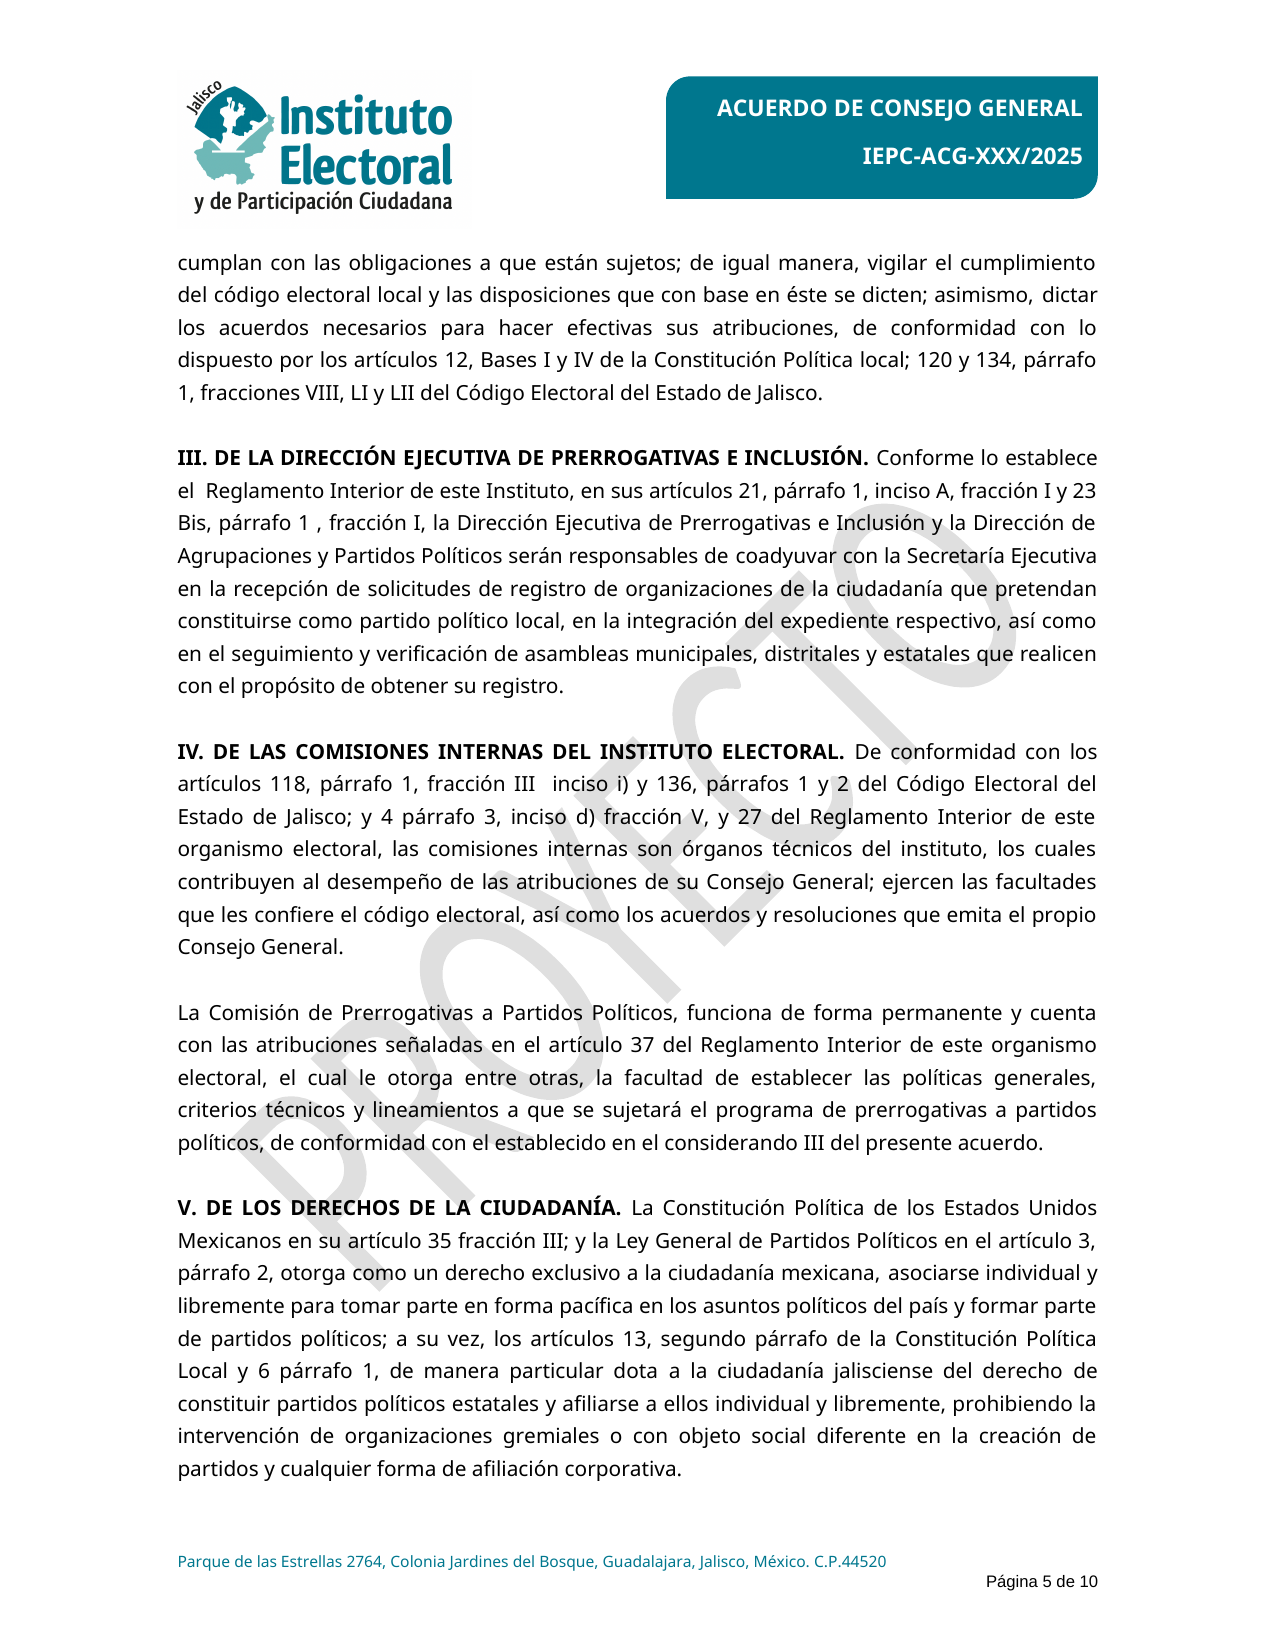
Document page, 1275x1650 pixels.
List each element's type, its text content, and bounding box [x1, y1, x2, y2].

text La Comisión de Prerrogativas a Partidos Políticos, funciona de forma permanente y cuenta con las atribuciones señaladas en el artículo 37 del Reglamento Interior de este organismo electoral, el cual le otorga entre otras, la facultad de establecer las políticas generales, criterios técnicos y lineamientos a que se sujetará el programa de prerrogativas a partidos políticos, de conformidad con el establecido en el considerando III del presente acuerdo. [177, 998, 1098, 1156]
text V. DE LOS DERECHOS DE LA CIUDADANÍA. La Constitución Política de los Estados Unidos Mexicanos en su artículo 35 fracción III; y la Ley General de Partidos Políticos en el artículo 3, párrafo 2, otorga como un derecho exclusivo a la ciudadanía mexicana, asociarse individual y libremente para tomar parte en forma pacífica en los asuntos políticos del país y formar parte de partidos políticos; a su vez, los artículos 13, segundo párrafo de la Constitución Política Local y 6 párrafo 1, de manera particular dota a la ciudadanía jalisciense del derecho de constituir partidos políticos estatales y afiliarse a ellos individual y libremente, prohibiendo la intervención de organizaciones gremiales o con objeto social diferente en la creación de partidos y cualquier forma de afiliación corporativa. [177, 1193, 1098, 1482]
picture [177, 70, 473, 229]
text IV. DE LAS COMISIONES INTERNAS DEL INSTITUTO ELECTORAL. De conformidad con los artículos 118, párrafo 1, fracción III inciso i) y 136, párrafos 1 y 2 del Código Electoral del Estado de Jalisco; y 4 párrafo 3, inciso d) fracción V, y 27 del Reglamento Interior de este organismo electoral, las comisiones internas son órganos técnicos del instituto, los cuales contribuyen al desempeño de las atribuciones de su Consejo General; ejercen las facultades que les confiere el código electoral, así como los acuerdos y resoluciones que emita el propio Consejo General. [177, 737, 1098, 961]
text III. DE LA DIRECCIÓN EJECUTIVA DE PRERROGATIVAS E INCLUSIÓN. Conforme lo establece el Reglamento Interior de este Instituto, en sus artículos 21, párrafo 1, inciso A, fracción I y 23 Bis, párrafo 1 , fracción I, la Dirección Ejecutiva de Prerrogativas e Inclusión y la Dirección de Agrupaciones y Partidos Políticos serán responsables de coadyuvar con la Secretaría Ejecutiva en la recepción de solicitudes de registro de organizaciones de la ciudadanía que pretendan constituirse como partido político local, en la integración del expediente respectivo, así como en el seguimiento y verificación de asambleas municipales, distritales y estatales que realicen con el propósito de obtener su registro. [177, 443, 1098, 700]
